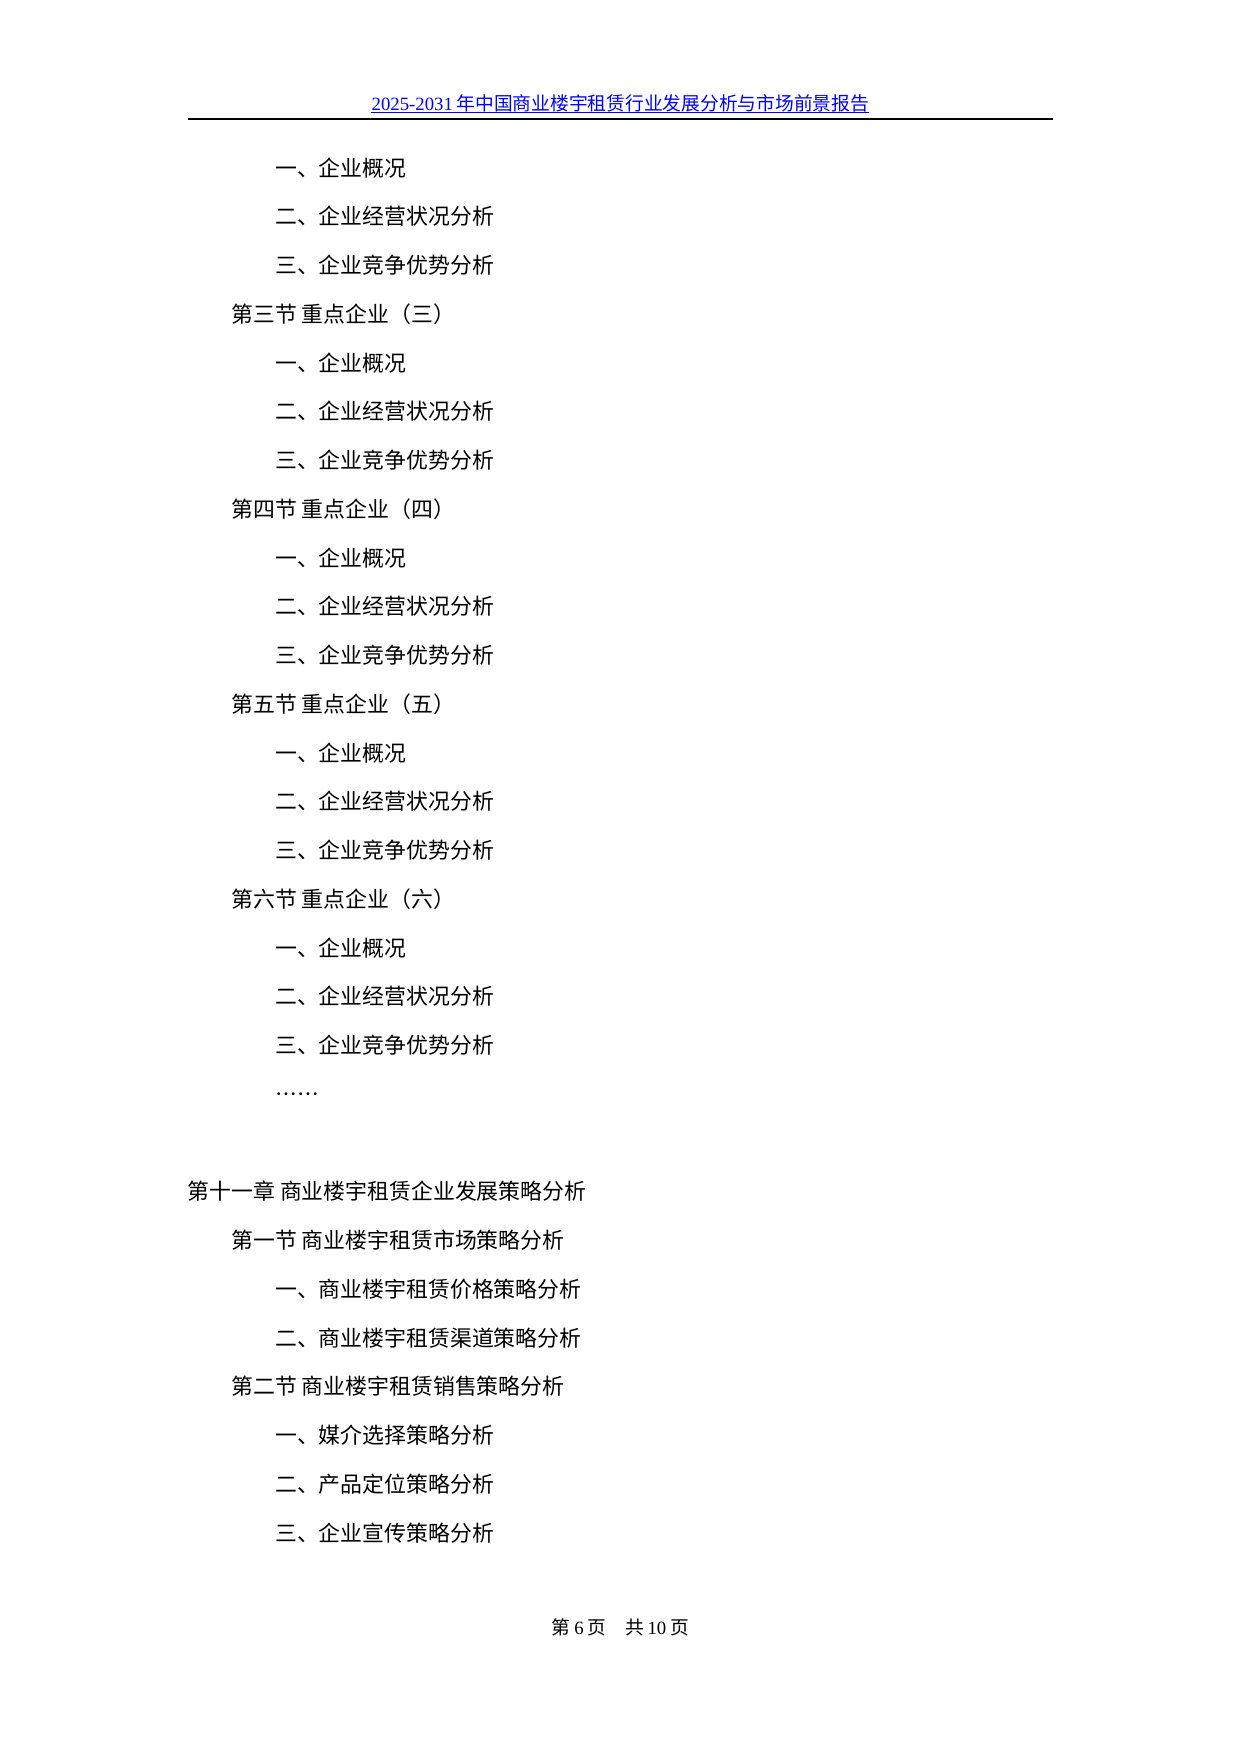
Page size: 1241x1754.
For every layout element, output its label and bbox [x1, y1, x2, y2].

text [187, 150, 1053, 1548]
